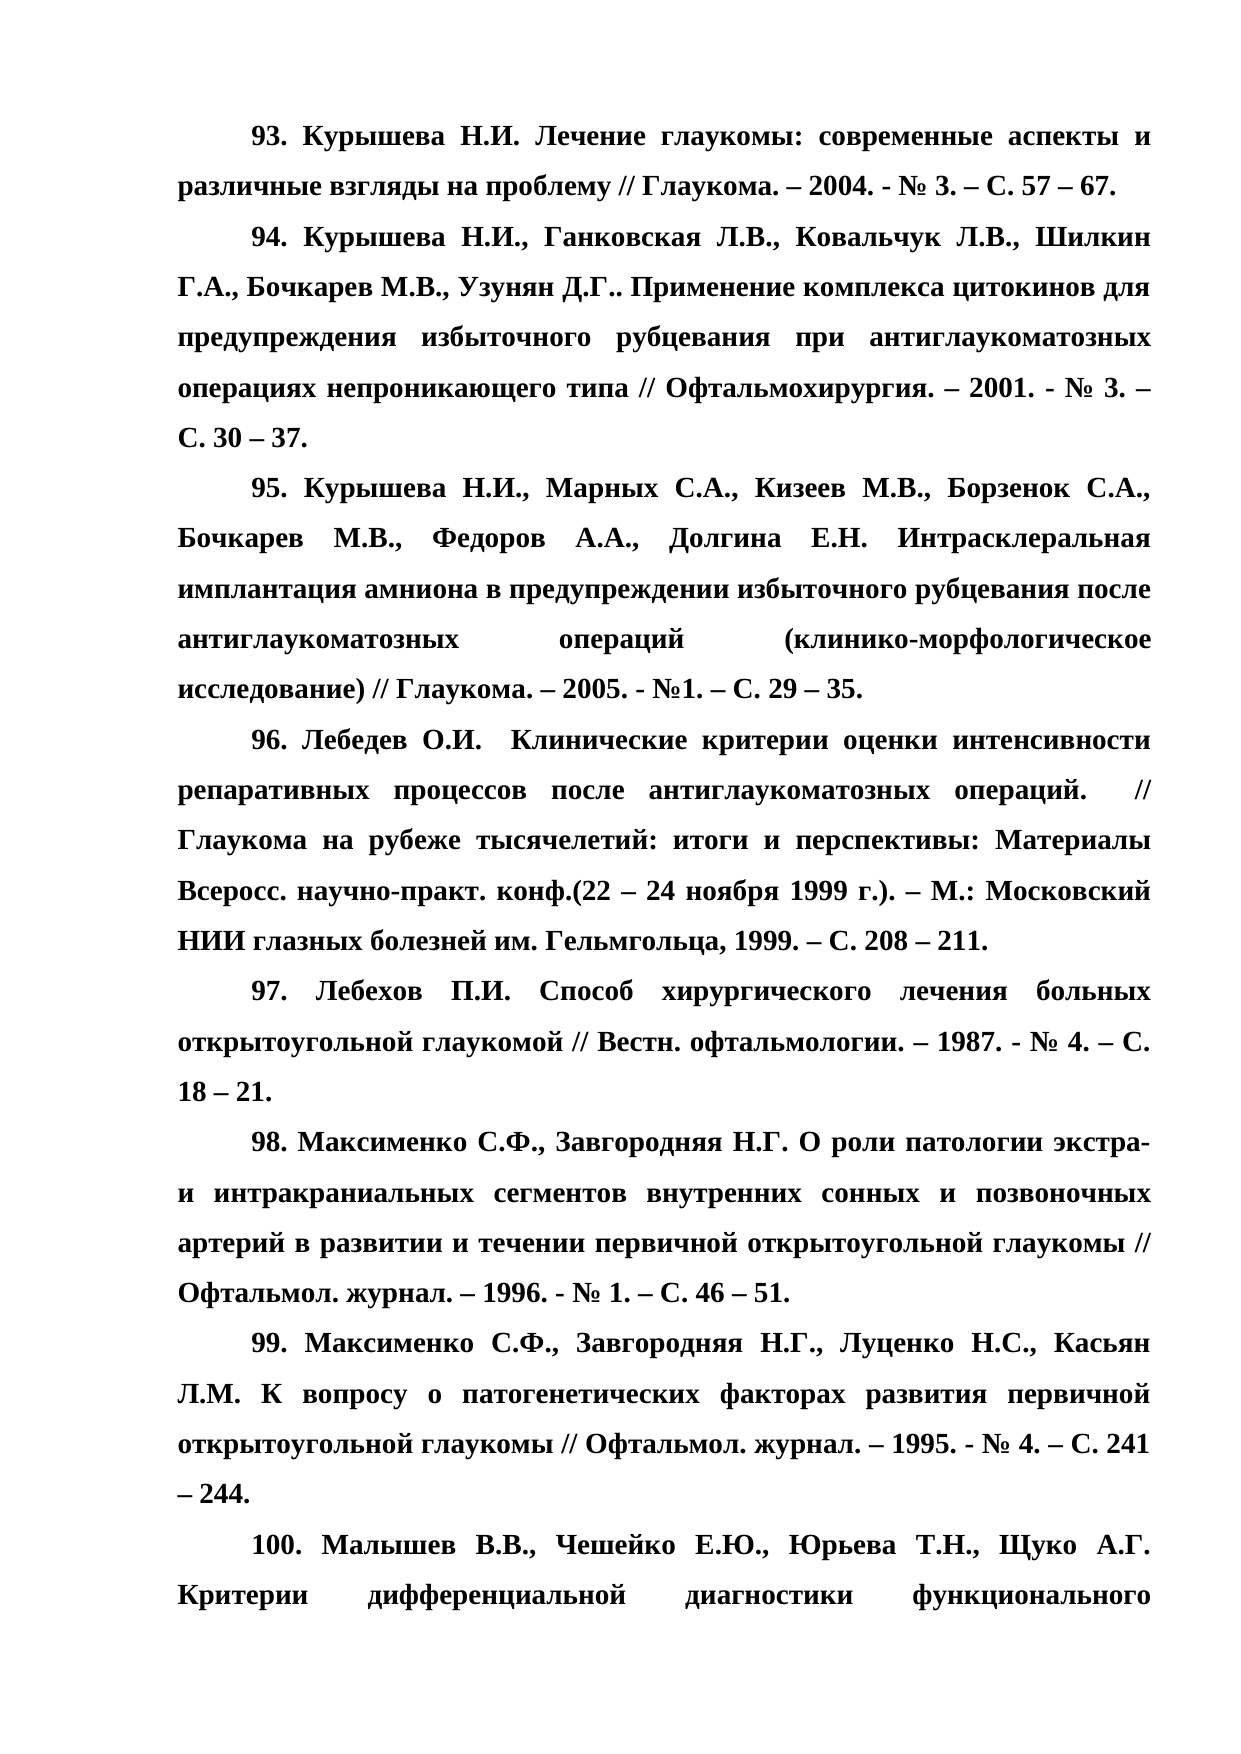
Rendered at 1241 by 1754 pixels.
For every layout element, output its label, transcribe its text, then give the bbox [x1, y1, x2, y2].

text 96. Лебедев О.И. Клинические критерии оценки интенсивности репаративных процессов после антиглаукоматозных операций. // Глаукома на рубеже тысячелетий: итоги и перспективы: Материалы Всеросс. научно-практ. конф.(22 – 24 ноября 1999 г.). – М.: Московский НИИ глазных болезней им. Гельмгольца, 1999. – С. 208 – 211. [177, 722, 1152, 957]
text 94. Курышева Н.И., Ганковская Л.В., Ковальчук Л.В., Шилкин Г.А., Бочкарев М.В., Узунян Д.Г.. Применение комплекса цитокинов для предупреждения избыточного рубцевания при антиглаукоматозных операциях непроникающего типа // Офтальмохирургия. – 2001. - № 3. – С. 30 – 37. [177, 219, 1152, 453]
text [177, 1527, 1152, 1611]
text 93. Курышева Н.И. Лечение глаукомы: современные аспекты и различные взгляды на проблему // Глаукома. – 2004. - № 3. – С. 57 – 67. [177, 118, 1152, 202]
text 97. Лебехов П.И. Способ хирургического лечения больных открытоугольной глаукомой // Вестн. офтальмологии. – 1987. - № 4. – С. 18 – 21. [177, 973, 1152, 1108]
text 98. Максименко С.Ф., Завгородняя Н.Г. О роли патологии экстра- и интракраниальных сегментов внутренних сонных и позвоночных артерий в развитии и течении первичной открытоугольной глаукомы // Офтальмол. журнал. – 1996. - № 1. – С. 46 – 51. [177, 1124, 1152, 1309]
text 95. Курышева Н.И., Марных С.А., Кизеев М.В., Борзенок С.А., Бочкарев М.В., Федоров А.А., Долгина Е.Н. Интрасклеральная имплантация амниона в предупреждении избыточного рубцевания после антиглаукоматозных операций (клинико-морфологическое исследование) // Глаукома. – 2005. - №1. – С. 29 – 35. [177, 470, 1152, 705]
text 99. Максименко С.Ф., Завгородняя Н.Г., Луценко Н.С., Касьян Л.М. К вопросу о патогенетических факторах развития первичной открытоугольной глаукомы // Офтальмол. журнал. – 1995. - № 4. – С. 241 – 244. [177, 1326, 1152, 1510]
